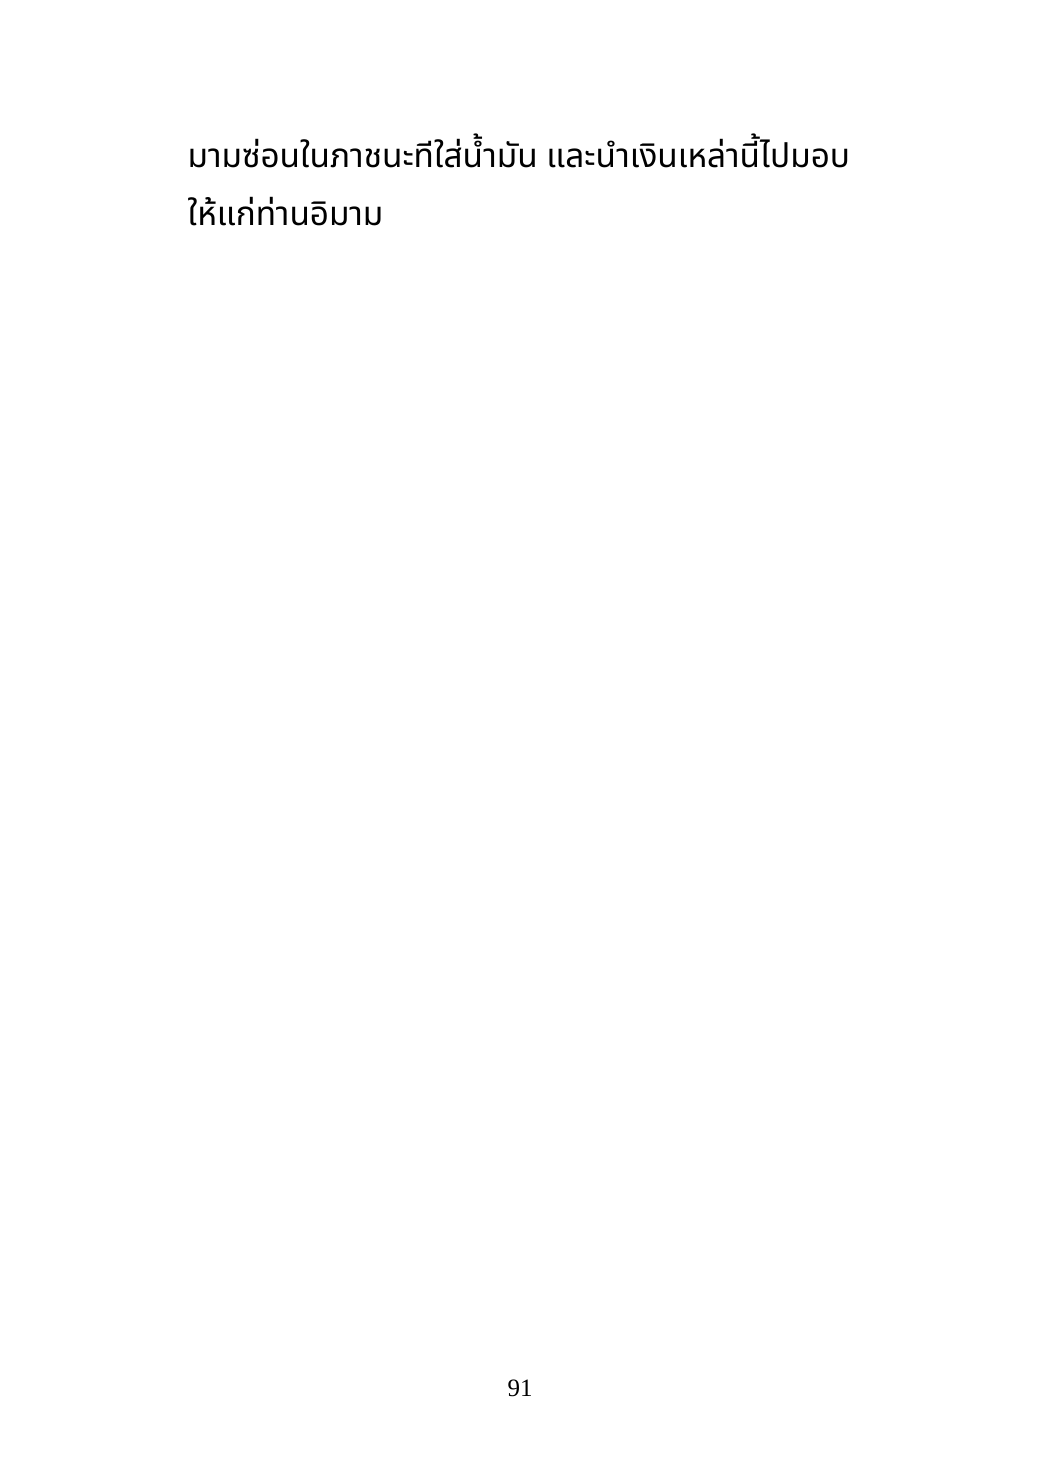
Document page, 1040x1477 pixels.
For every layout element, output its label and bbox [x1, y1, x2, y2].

text [187, 132, 852, 240]
